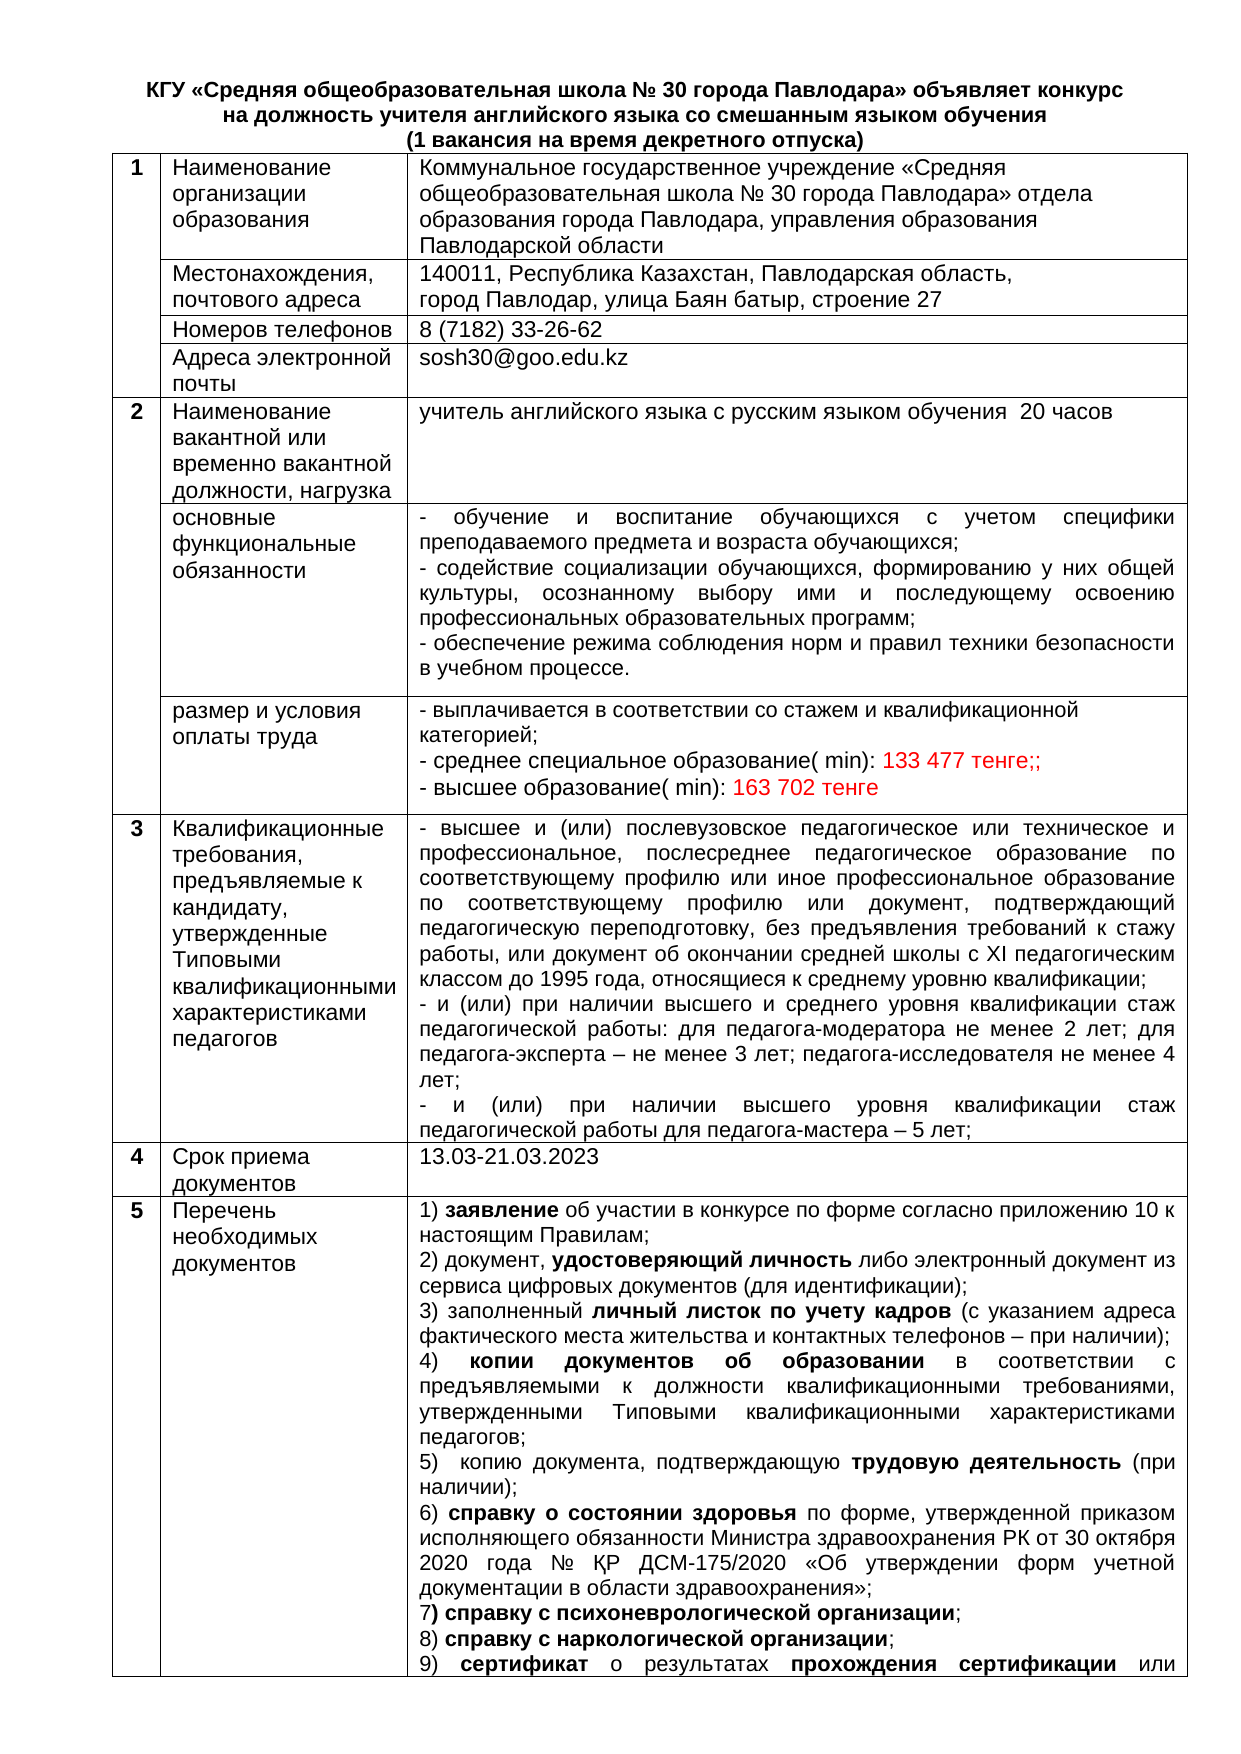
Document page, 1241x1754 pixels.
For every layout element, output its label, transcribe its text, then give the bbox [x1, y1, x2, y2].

table_cell размер и условия оплаты труда [161, 697, 407, 813]
table_cell - выплачивается в соответствии со стажем и квалификационной категорией; - среднее специальное образование( min): 133 477 тенге;; - высшее образование( min): 163 702 тенге [408, 697, 1187, 813]
table_cell Наименование вакантной или временно вакантной должности, нагрузка [161, 398, 407, 503]
table_cell Номеров телефонов [161, 316, 407, 343]
table_cell Адреса электронной почты [161, 344, 407, 397]
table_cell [408, 1197, 1187, 1676]
table_cell 8 (7182) 33-26-62 [408, 316, 1187, 343]
table_cell 3 [113, 815, 160, 1142]
table_cell основные функциональные обязанности [161, 504, 407, 696]
text на должность учителя английского языка со смешанным языком обучения [112, 102, 1157, 127]
table_cell - обучение и воспитание обучающихся с учетом специфики преподаваемого предмета и возраста обучающихся; - содействие социализации обучающихся, формированию у них общей культуры, осознанному выбору ими и последующему освоению профессиональных образовательных программ; - обеспечение режима соблюдения норм и правил техники безопасности в учебном процессе. [408, 504, 1187, 696]
text КГУ «Средняя общеобразовательная школа № 30 города Павлодара» объявляет конкурс [112, 77, 1157, 102]
table_header 1 [113, 154, 160, 397]
table_header Наименование организации образования [161, 154, 407, 259]
table_cell 140011, Республика Казахстан, Павлодарская область, город Павлодар, улица Баян батыр, строение 27 [408, 260, 1187, 315]
table_cell 2 [113, 398, 160, 813]
text (1 вакансия на время декретного отпуска) [112, 127, 1157, 152]
table_cell Квалификационные требования, предъявляемые к кандидату, утвержденные Типовыми квалификационными характеристиками педагогов [161, 815, 407, 1142]
table_cell sosh30@goo.edu.kz [408, 344, 1187, 397]
table_header Коммунальное государственное учреждение «Средняя общеобразовательная школа № 30 города Павлодара» отдела образования города Павлодара, управления образования Павлодарской области [408, 154, 1187, 259]
table_cell Срок приема документов [161, 1143, 407, 1196]
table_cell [161, 1197, 407, 1676]
table_cell учитель английского языка с русским языком обучения 20 часов [408, 398, 1187, 503]
table_cell - высшее и (или) послевузовское педагогическое или техническое и профессиональное, послесреднее педагогическое образование по соответствующему профилю или иное профессиональное образование по соответствующему профилю или документ, подтверждающий педагогическую переподготовку, без предъявления требований к стажу работы, или документ об окончании средней школы с XI педагогическим классом до 1995 года, относящиеся к среднему уровню квалификации; - и (или) при наличии высшего и среднего уровня квалификации стаж педагогической работы: для педагога-модератора не менее 2 лет; для педагога-эксперта – не менее 3 лет; педагога-исследователя не менее 4 лет; - и (или) при наличии высшего уровня квалификации стаж педагогической работы для педагога-мастера – 5 лет; [408, 815, 1187, 1142]
table_cell 5 [113, 1197, 160, 1676]
table_cell 13.03-21.03.2023 [408, 1143, 1187, 1196]
table_cell Местонахождения, почтового адреса [161, 260, 407, 315]
table_cell 4 [113, 1143, 160, 1196]
